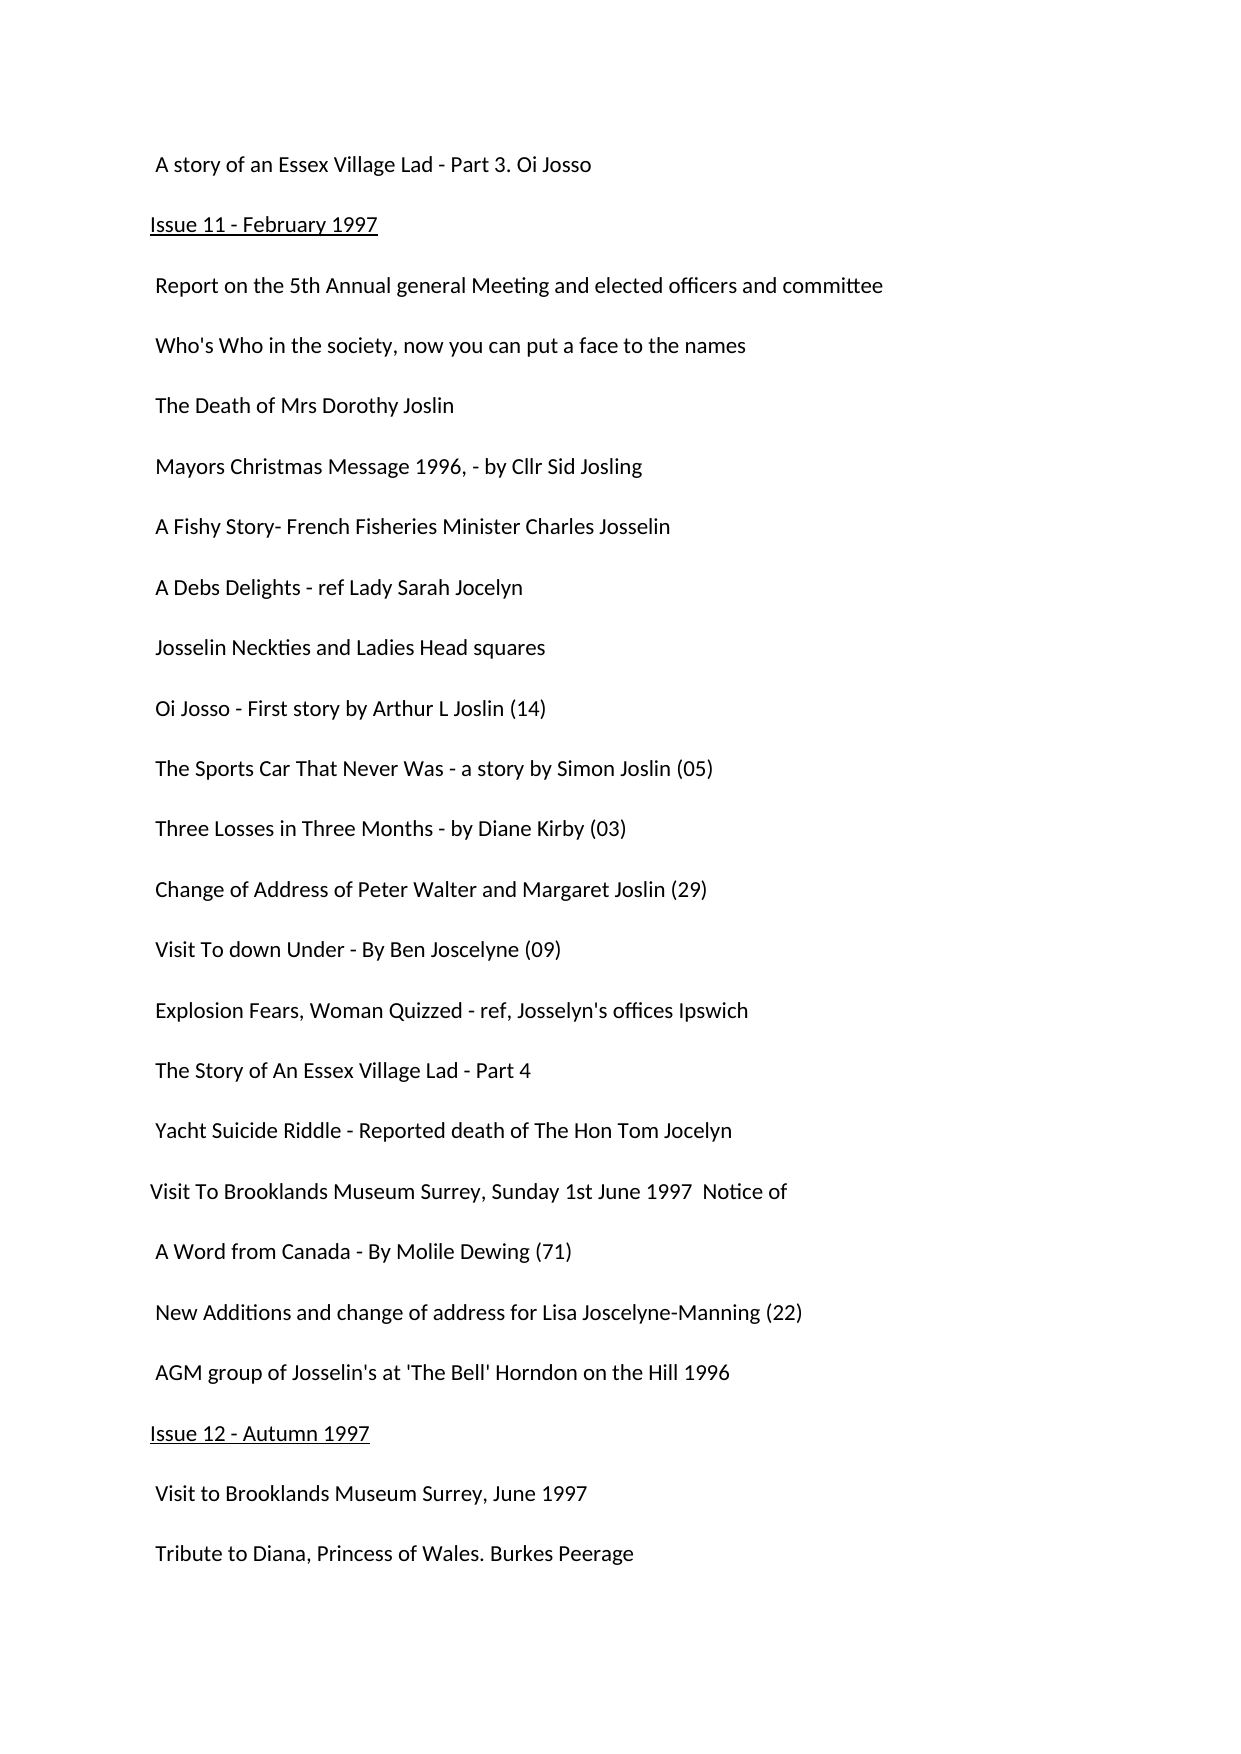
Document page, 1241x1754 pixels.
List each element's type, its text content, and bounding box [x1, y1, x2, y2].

text Oi Josso - First story by Arthur L Joslin (14) [150, 694, 1090, 722]
text A Debs Delights - ref Lady Sarah Jocelyn [150, 573, 1090, 601]
text Issue 11 - February 1997 [150, 210, 1090, 238]
text AGM group of Josselin's at 'The Bell' Horndon on the Hill 1996 [150, 1358, 1090, 1386]
text Visit To down Under - By Ben Joscelyne (09) [150, 935, 1090, 963]
text Change of Address of Peter Walter and Margaret Joslin (29) [150, 875, 1090, 903]
text The Story of An Essex Village Lad - Part 4 [150, 1056, 1090, 1084]
text Three Losses in Three Months - by Diane Kirby (03) [150, 814, 1090, 843]
text New Additions and change of address for Lisa Joscelyne-Manning (22) [150, 1298, 1090, 1326]
text Yacht Suicide Riddle - Reported death of The Hon Tom Jocelyn [150, 1117, 1090, 1145]
text Issue 12 - Autumn 1997 [150, 1419, 1090, 1447]
text A Word from Canada - By Molile Dewing (71) [150, 1237, 1090, 1266]
text A story of an Essex Village Lad - Part 3. Oi Josso [150, 150, 1090, 178]
text Report on the 5th Annual general Meeting and elected officers and committee [150, 271, 1090, 299]
text Tribute to Diana, Princess of Wales. Burkes Peerage [150, 1539, 1090, 1568]
text Explosion Fears, Woman Quizzed - ref, Josselyn's offices Ipswich [150, 996, 1090, 1024]
text A Fishy Story- French Fisheries Minister Charles Josselin [150, 512, 1090, 541]
text Visit To Brooklands Museum Surrey, Sunday 1st June 1997 Notice of [150, 1177, 1090, 1205]
text The Sports Car That Never Was - a story by Simon Joslin (05) [150, 754, 1090, 782]
text Mayors Christmas Message 1996, - by Cllr Sid Josling [150, 452, 1090, 480]
text Who's Who in the society, now you can put a face to the names [150, 331, 1090, 359]
text The Death of Mrs Dorothy Joslin [150, 392, 1090, 420]
text Josselin Neckties and Ladies Head squares [150, 633, 1090, 661]
text Visit to Brooklands Museum Surrey, June 1997 [150, 1479, 1090, 1507]
